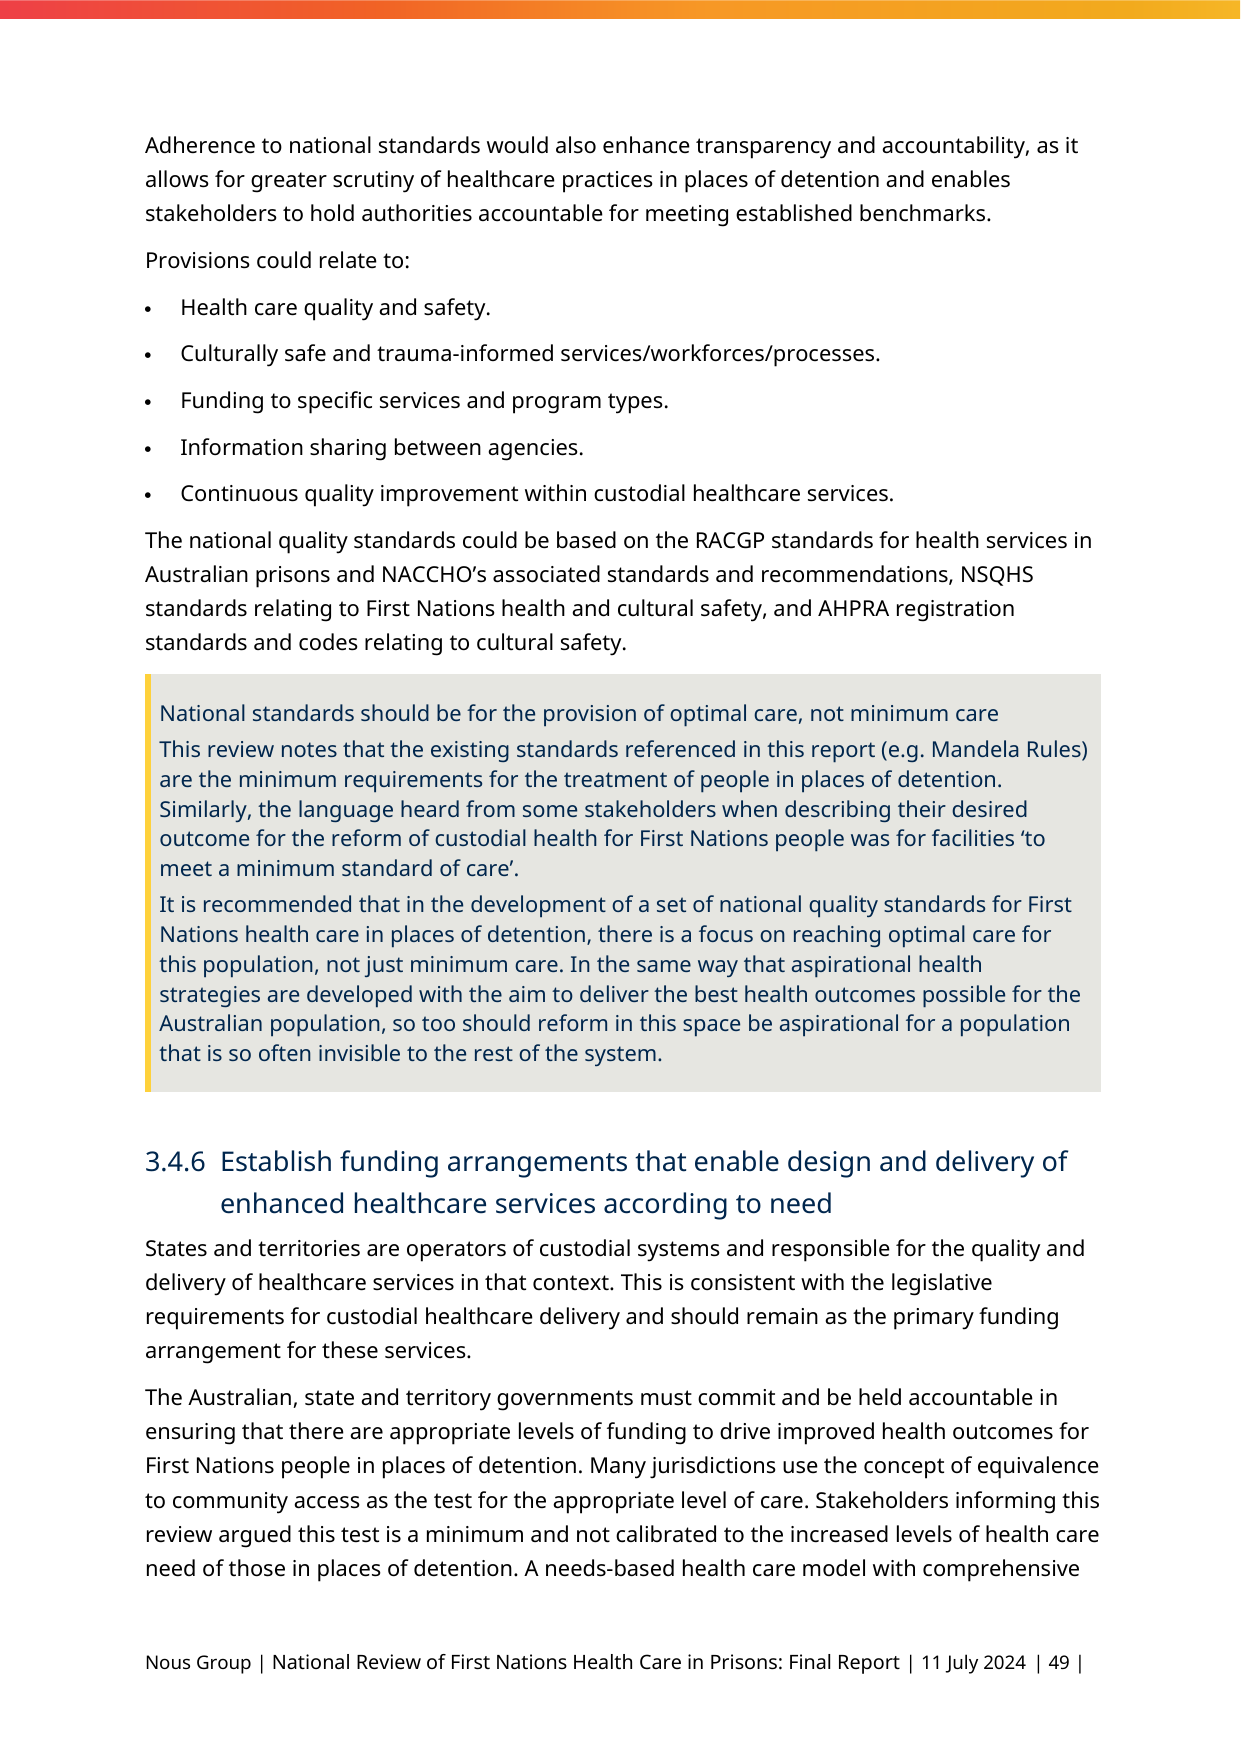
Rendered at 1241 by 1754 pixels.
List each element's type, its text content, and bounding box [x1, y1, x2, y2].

subtitle Establish funding arrangements that enable design and delivery of enhanced healthcare services according to need [145, 1142, 1107, 1221]
text Provisions could relate to: [145, 245, 1107, 275]
text The national quality standards could be based on the RACGP standards for health services in Australian prisons and NACCHO’s associated standards and recommendations, NSQHS standards relating to First Nations health and cultural safety, and AHPRA registration standards and codes relating to cultural safety. [145, 525, 1107, 657]
text Information sharing between agencies. [145, 432, 1107, 461]
text Health care quality and safety. [145, 292, 1107, 321]
picture [0, 0, 1241, 19]
text Funding to specific services and program types. [145, 385, 1107, 415]
text Adherence to national standards would also enhance transparency and accountability, as it allows for greater scrutiny of healthcare practices in places of detention and enables stakeholders to hold authorities accountable for meeting established benchmarks. [145, 130, 1107, 228]
text Culturally safe and trauma-informed services/workforces/processes. [145, 338, 1107, 368]
table_header National standards should be for the provision of optimal care, not minimum care This review notes that the existing standards referenced in this report (e.g. Mandela Rules) are the minimum requirements for the treatment of people in places of detention. Similarly, the language heard from some stakeholders when describing their desired outcome for the reform of custodial health for First Nations people was for facilities ‘to meet a minimum standard of care’. It is recommended that in the development of a set of national quality standards for First Nations health care in places of detention, there is a focus on reaching optimal care for this population, not just minimum care. In the same way that aspirational health strategies are developed with the aim to deliver the best health outcomes possible for the Australian population, so too should reform in this space be aspirational for a population that is so often invisible to the rest of the system. [151, 674, 1101, 1092]
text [145, 1382, 1107, 1583]
text Continuous quality improvement within custodial healthcare services. [145, 478, 1107, 508]
text States and territories are operators of custodial systems and responsible for the quality and delivery of healthcare services in that context. This is consistent with the legislative requirements for custodial healthcare delivery and should remain as the primary funding arrangement for these services. [145, 1233, 1107, 1365]
